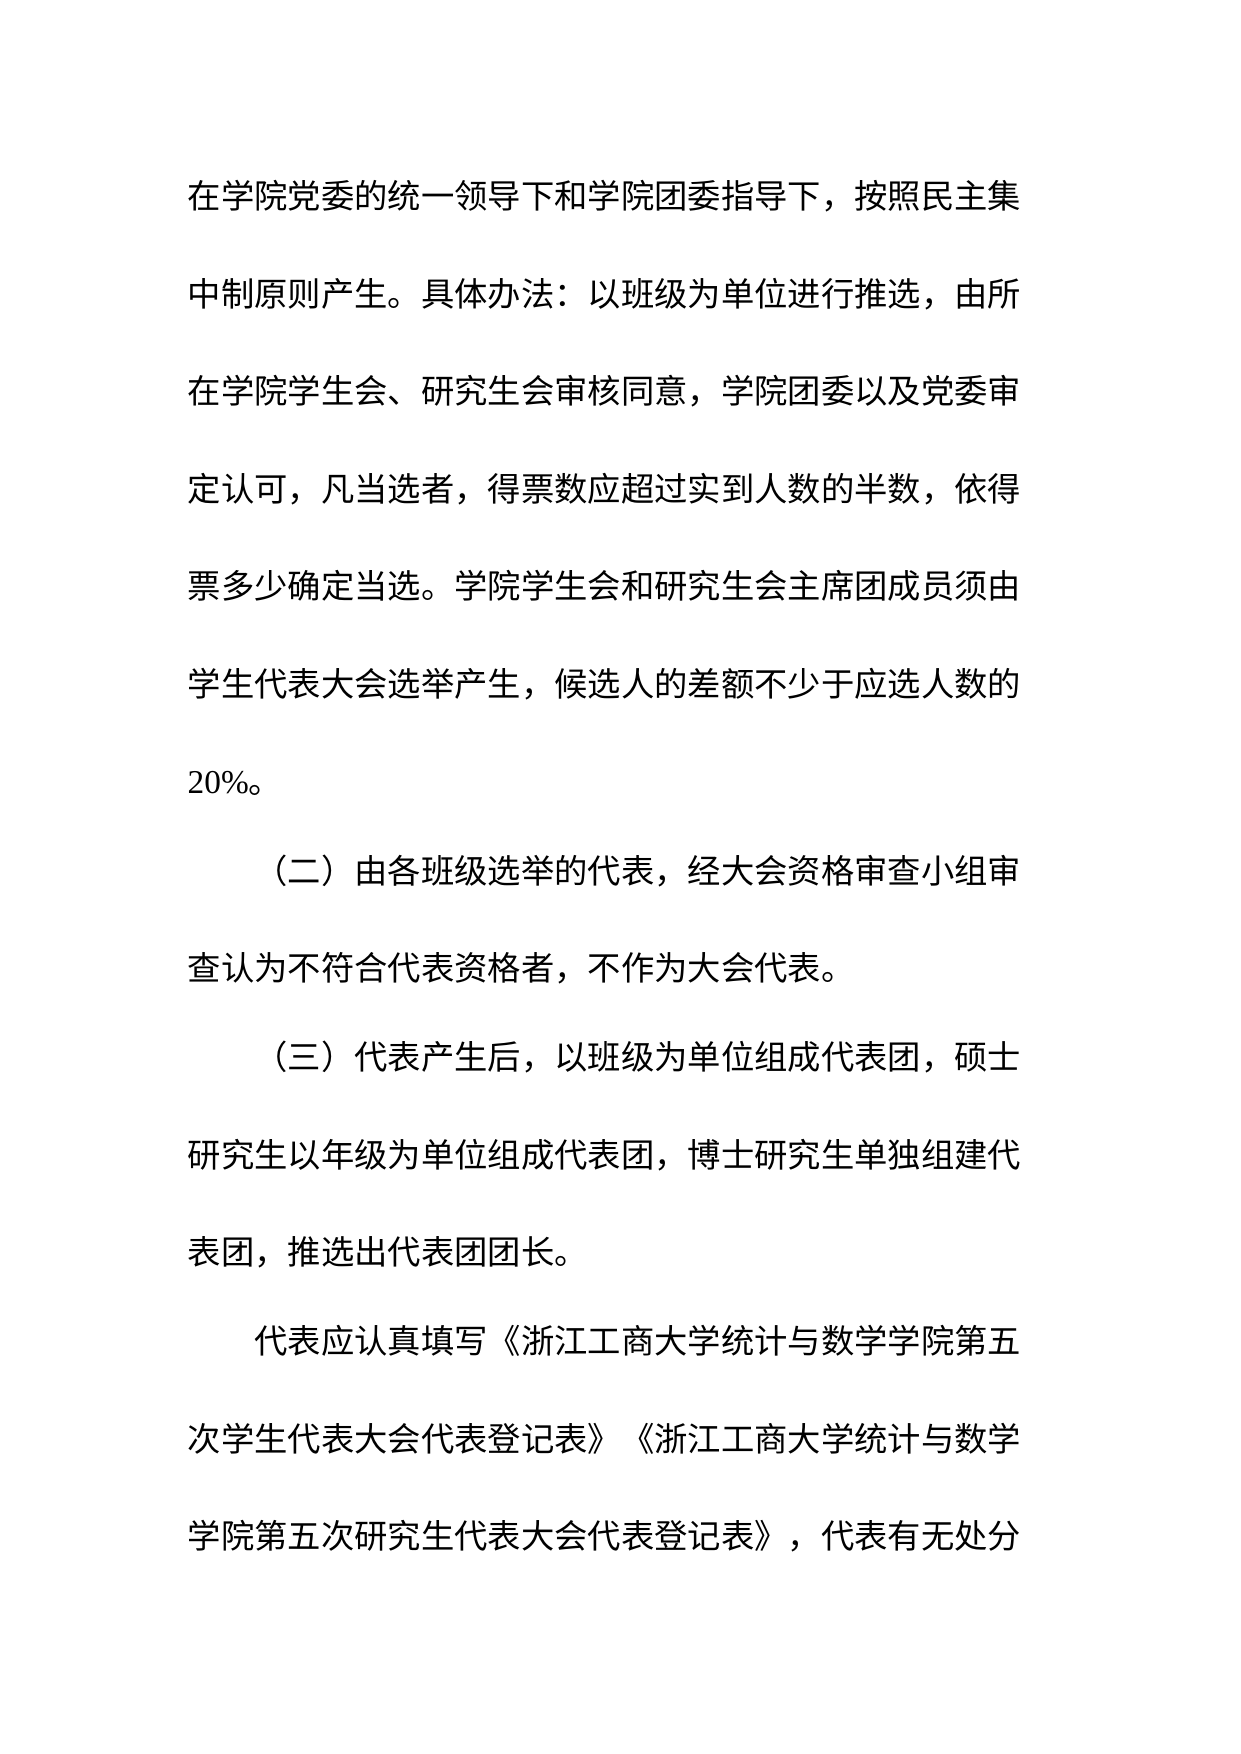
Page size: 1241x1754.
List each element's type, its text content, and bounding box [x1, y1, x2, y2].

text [187, 162, 1053, 812]
text （三）代表产生后，以班级为单位组成代表团，硕士研究生以年级为单位组成代表团，博士研究生单独组建代表团，推选出代表团团长。 [187, 1023, 1053, 1283]
text （二）由各班级选举的代表，经大会资格审查小组审查认为不符合代表资格者，不作为大会代表。 [187, 836, 1053, 998]
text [187, 1307, 1053, 1567]
